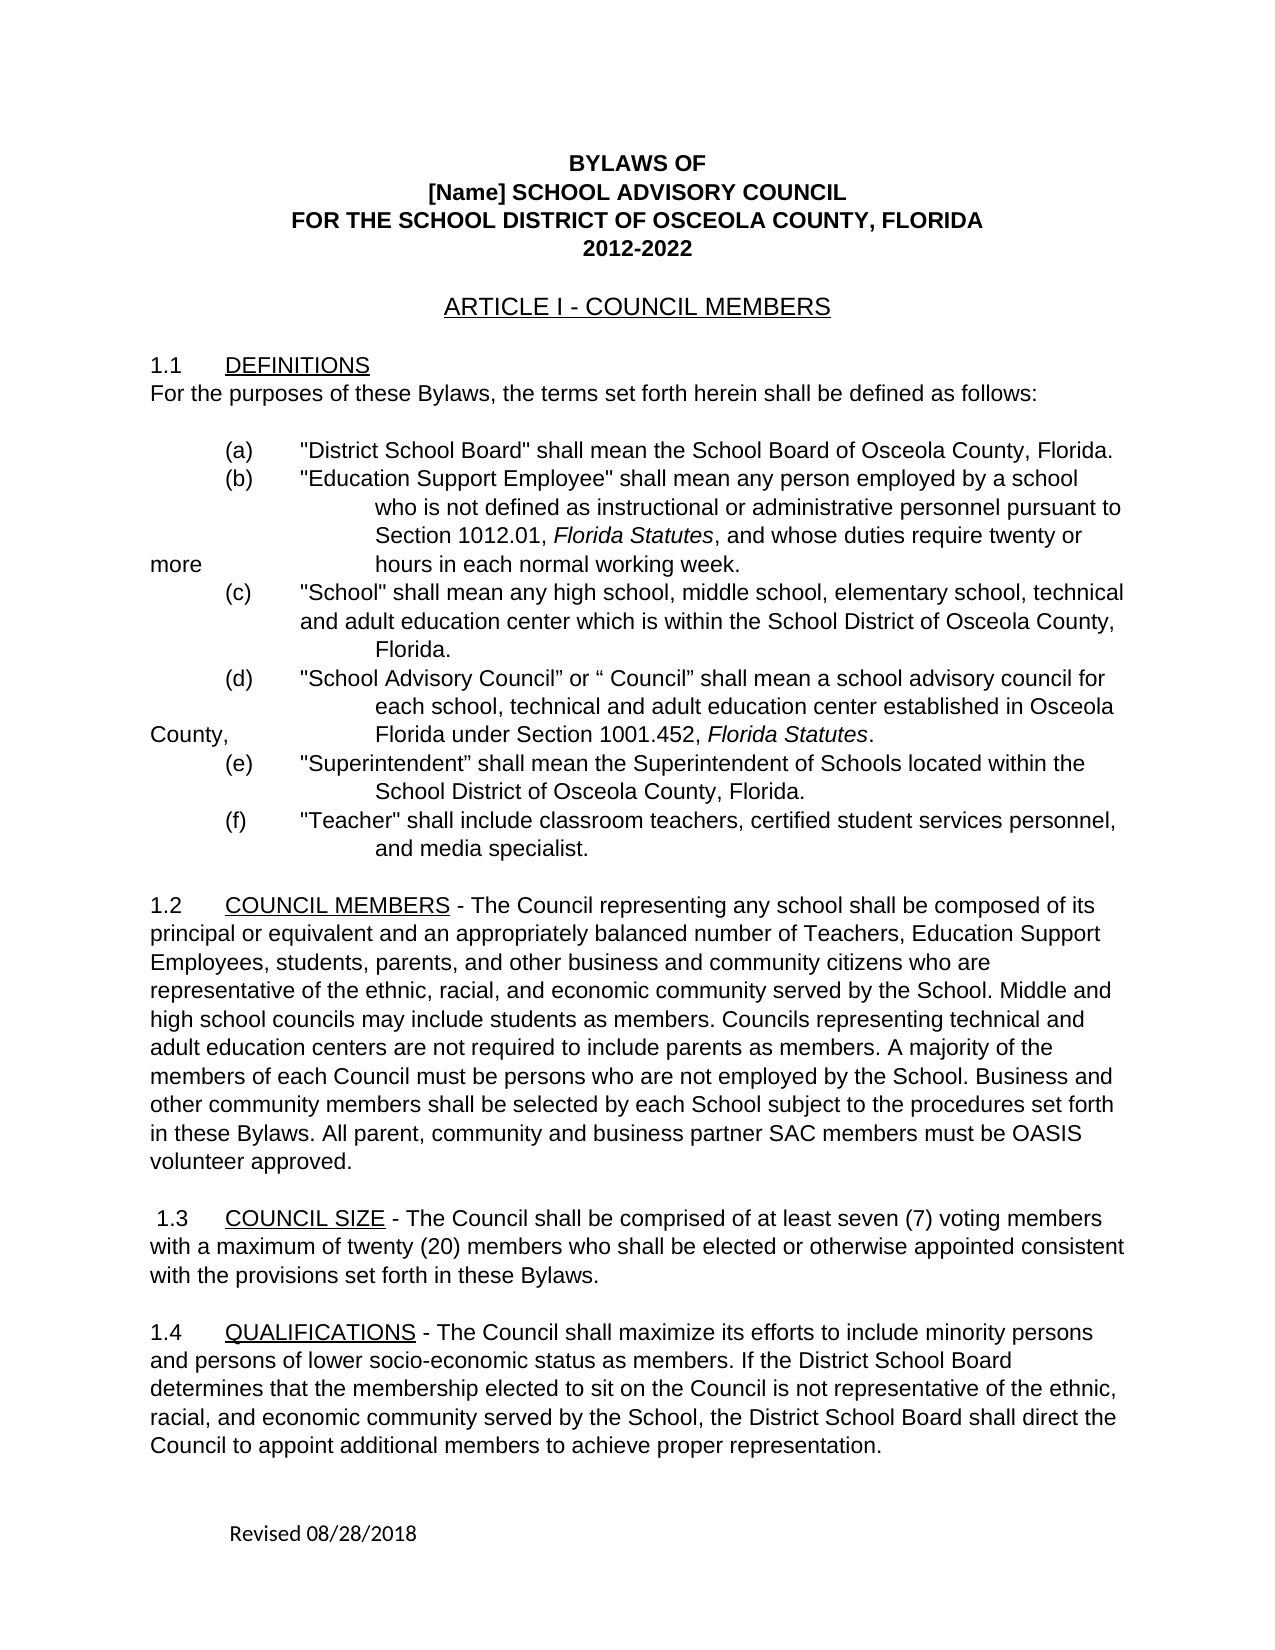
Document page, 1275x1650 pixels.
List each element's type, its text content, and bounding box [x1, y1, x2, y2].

text (d) "School Advisory Council” or “ Council” shall mean a school advisory council for each school, technical and adult education center established in Osceola County, Florida under Section 1001.452, Florida Statutes. [150, 664, 1125, 748]
text ARTICLE I - COUNCIL MEMBERS [150, 292, 1125, 321]
text (c) "School" shall mean any high school, middle school, elementary school, technical and adult education center which is within the School District of Osceola County, Florida. [150, 579, 1125, 662]
text (a) "District School Board" shall mean the School Board of Osceola County, Florida. [150, 437, 1125, 463]
text FOR THE SCHOOL DISTRICT OF OSCEOLA COUNTY, FLORIDA [150, 207, 1125, 233]
text (e) "Superintendent” shall mean the Superintendent of Schools located within the School District of Osceola County, Florida. [150, 750, 1125, 804]
text 1.4 QUALIFICATIONS - The Council shall maximize its efforts to include minority persons and persons of lower socio-economic status as members. If the District School Board determines that the membership elected to sit on the Council is not representative of the ethnic, racial, and economic community served by the School, the District School Board shall direct the Council to appoint additional members to achieve proper representation. [150, 1318, 1125, 1459]
text (f) "Teacher" shall include classroom teachers, certified student services personnel, and media specialist. [150, 807, 1125, 861]
text For the purposes of these Bylaws, the terms set forth herein shall be defined as follows: [150, 380, 1125, 406]
text [Name] SCHOOL ADVISORY COUNCIL [150, 178, 1125, 205]
text 1.2 COUNCIL MEMBERS - The Council representing any school shall be composed of its principal or equivalent and an appropriately balanced number of Teachers, Education Support Employees, students, parents, and other business and community citizens who are representative of the ethnic, racial, and economic community served by the School. Middle and high school councils may include students as members. Councils representing technical and adult education centers are not required to include parents as members. A majority of the members of each Council must be persons who are not employed by the School. Business and other community members shall be selected by each School subject to the procedures set forth in these Bylaws. All parent, community and business partner SAC members must be OASIS volunteer approved. [150, 892, 1125, 1174]
text BYLAWS OF [150, 150, 1125, 176]
text 1.3 COUNCIL SIZE - The Council shall be comprised of at least seven (7) voting members with a maximum of twenty (20) members who shall be elected or otherwise appointed consistent with the provisions set forth in these Bylaws. [150, 1205, 1125, 1288]
text (b) "Education Support Employee" shall mean any person employed by a school who is not defined as instructional or administrative personnel pursuant to Section 1012.01, Florida Statutes, and whose duties require twenty or more hours in each normal working week. [150, 465, 1125, 577]
text 2012-2022 [150, 235, 1125, 262]
list DEFINITIONS [150, 352, 1125, 378]
